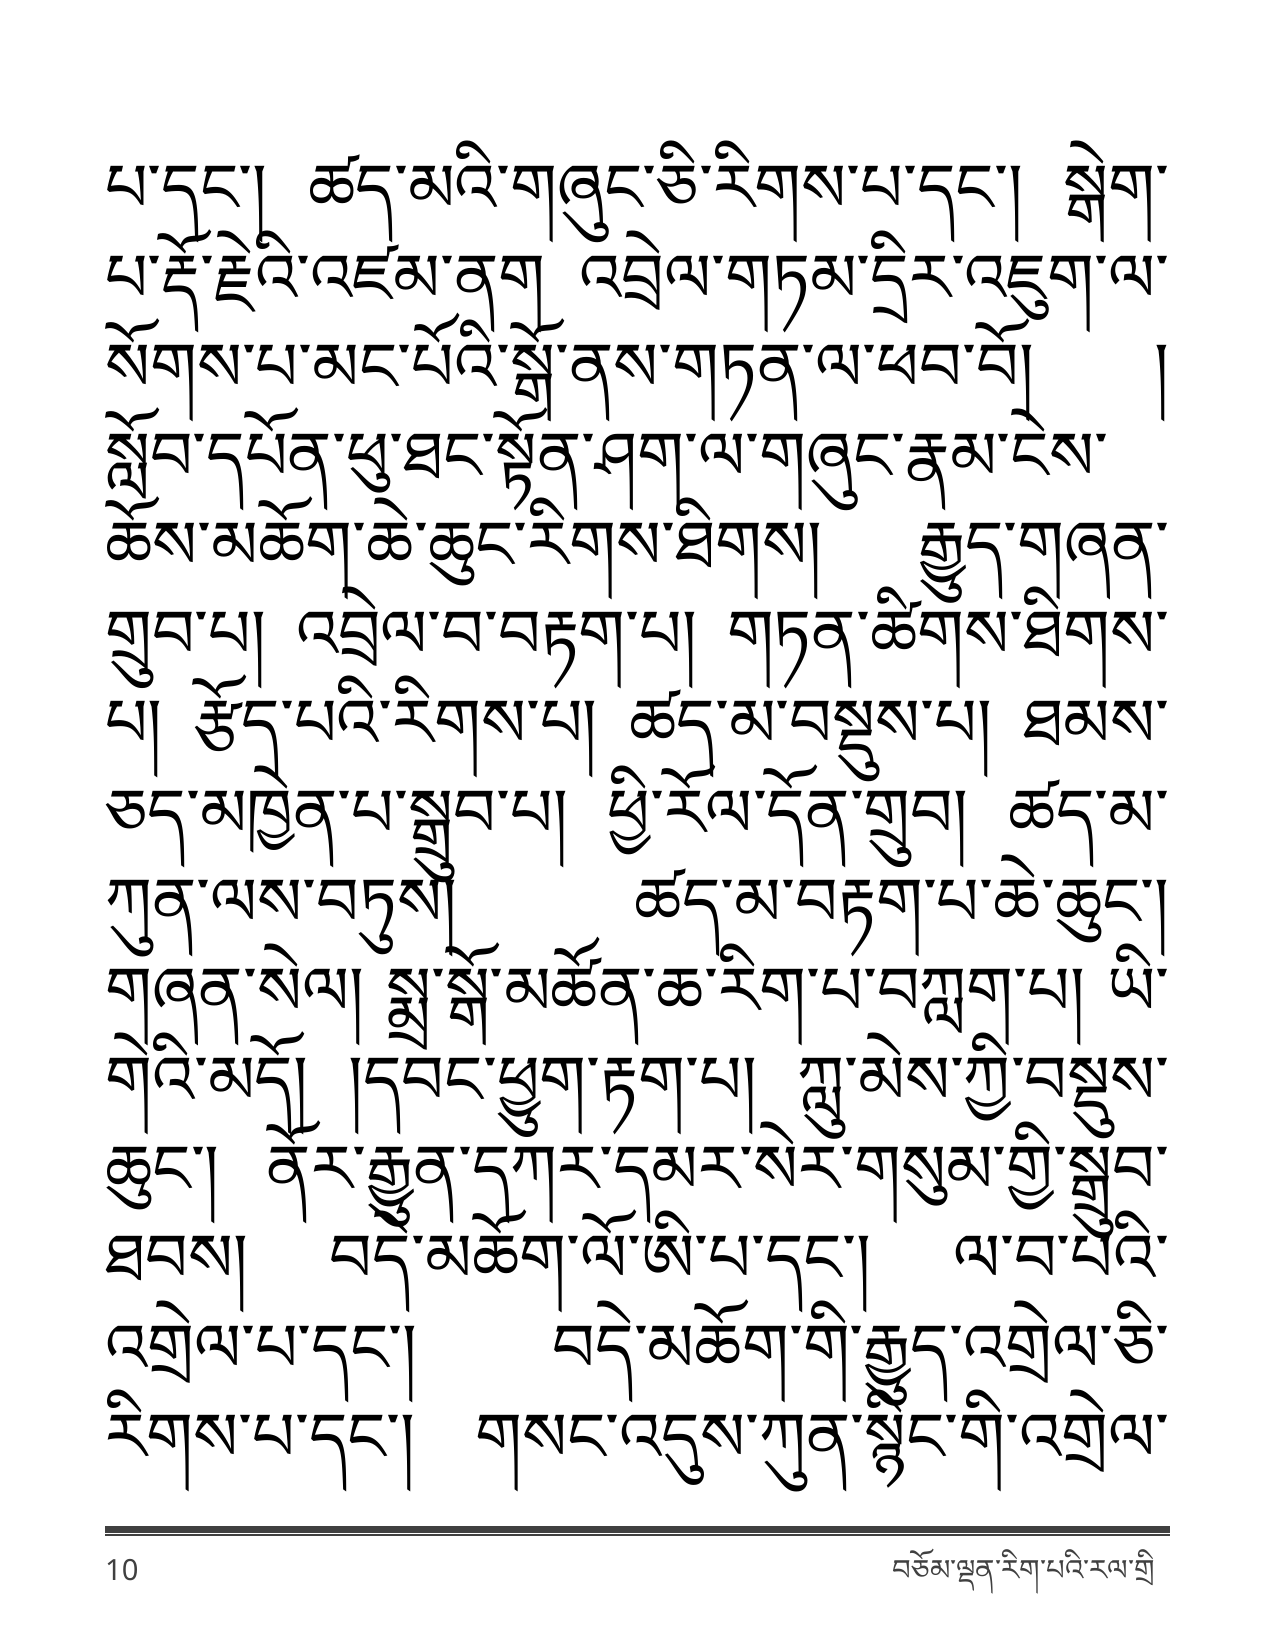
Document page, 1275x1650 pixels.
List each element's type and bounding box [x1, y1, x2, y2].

text [105, 150, 1170, 1476]
